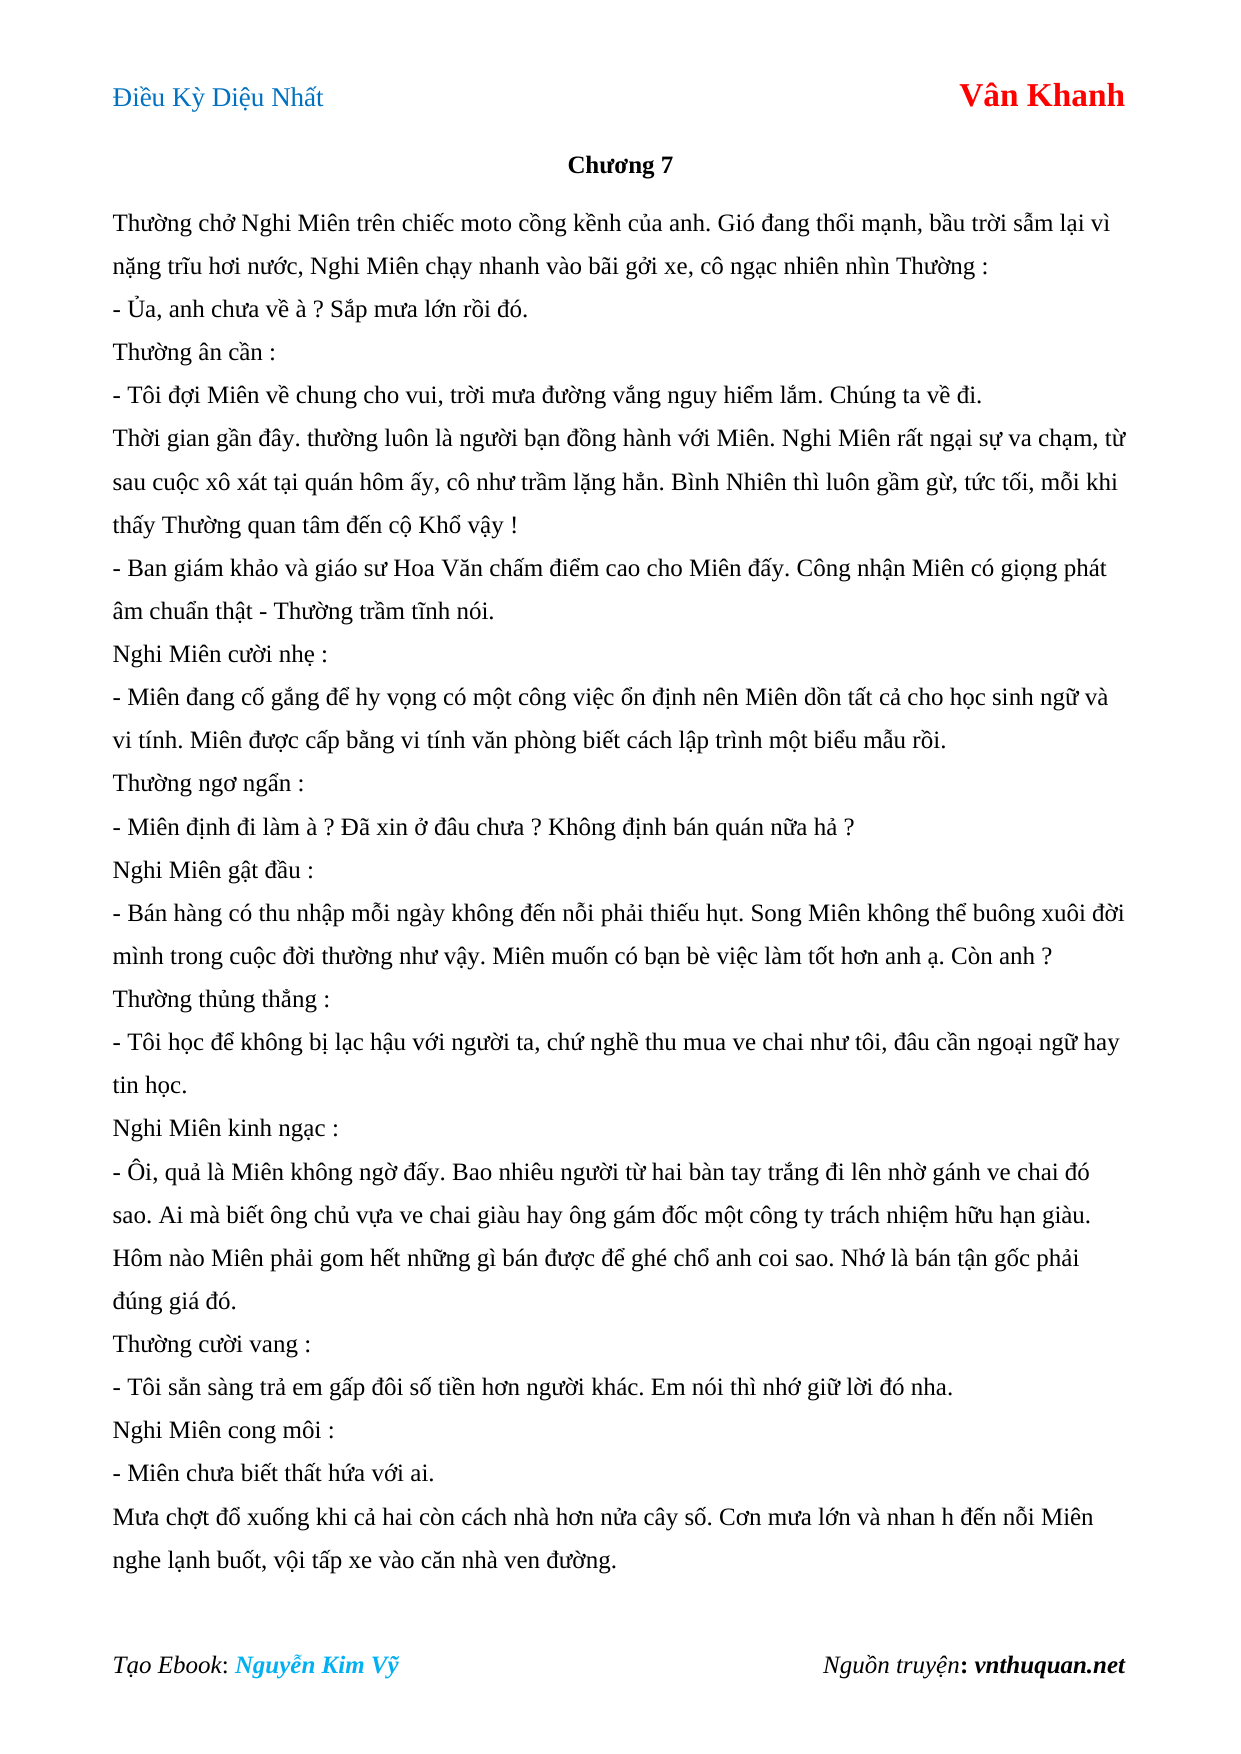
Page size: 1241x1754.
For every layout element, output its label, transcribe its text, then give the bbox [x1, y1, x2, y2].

text Chương 7 [112, 150, 1128, 179]
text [112, 208, 1128, 1573]
